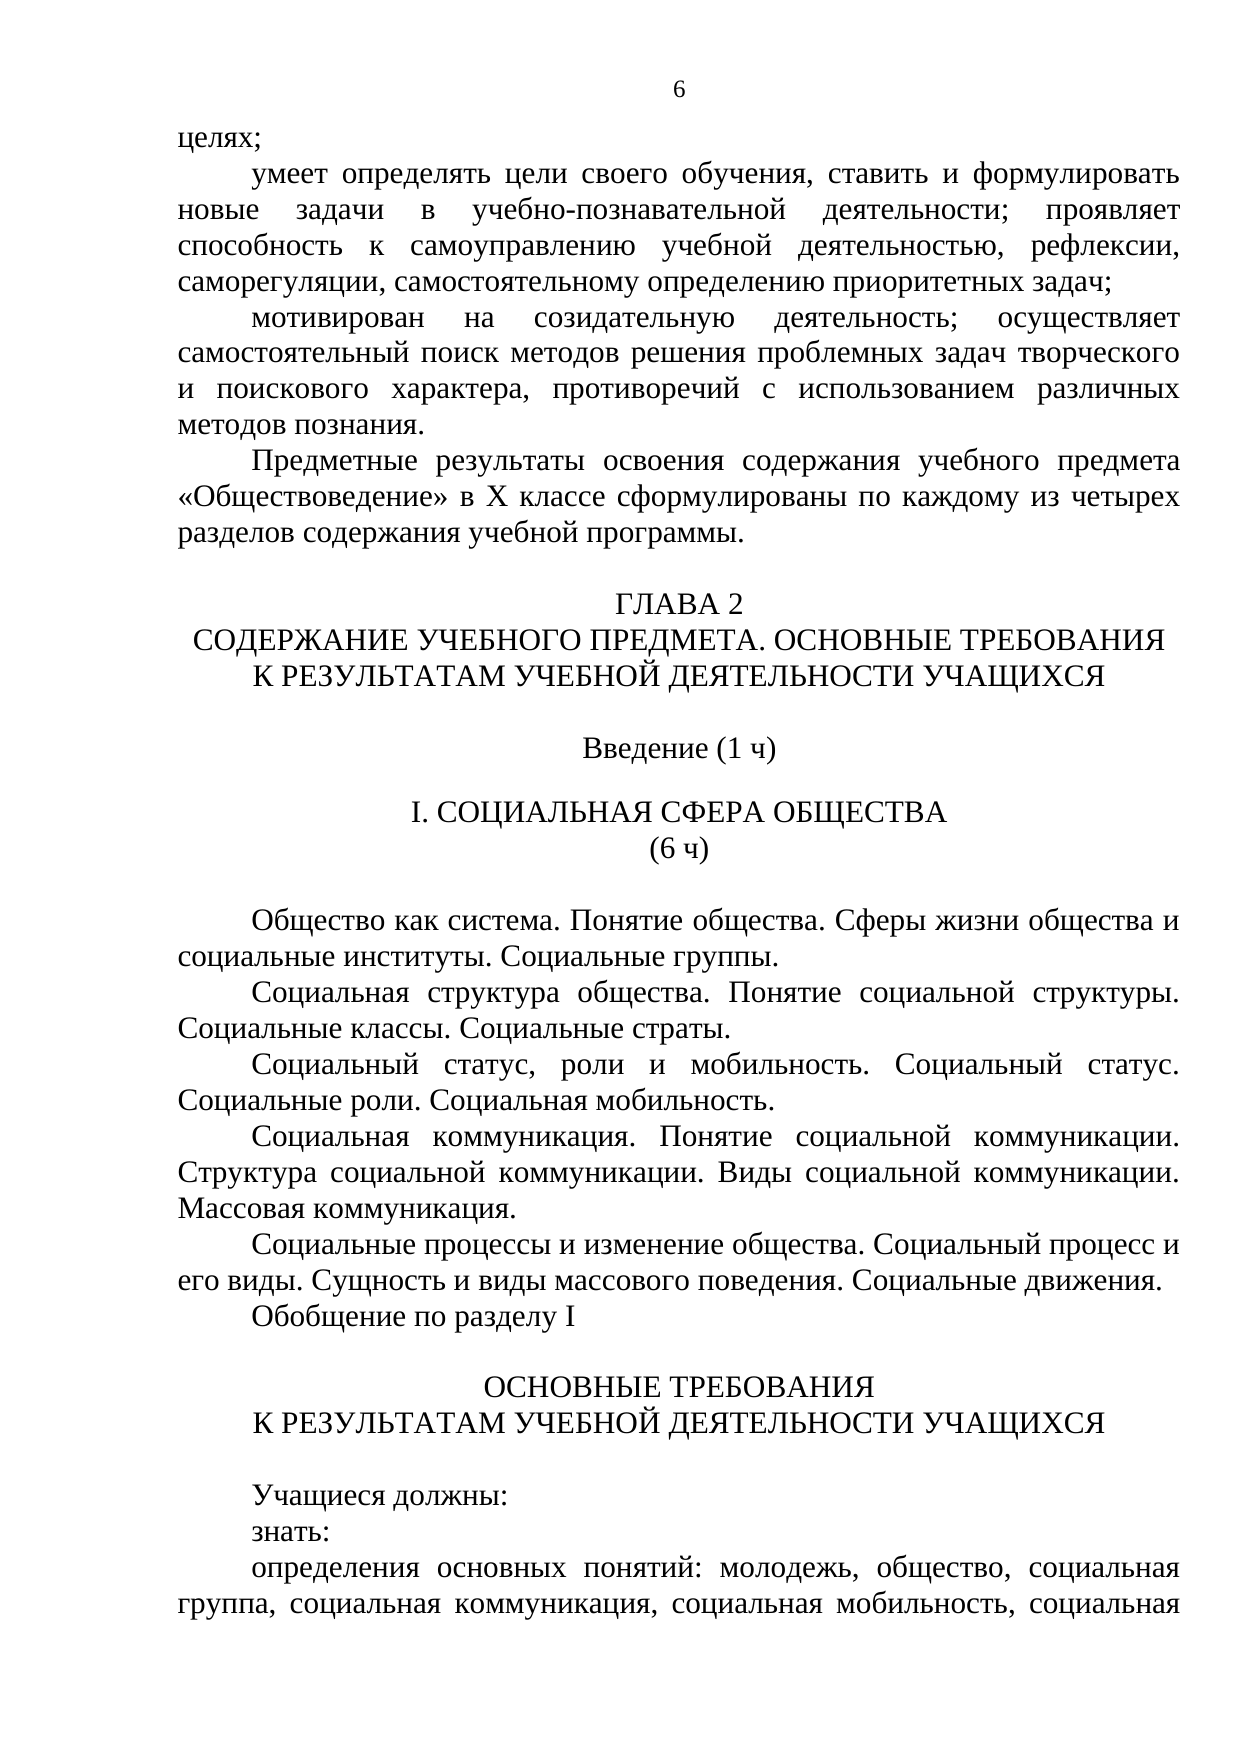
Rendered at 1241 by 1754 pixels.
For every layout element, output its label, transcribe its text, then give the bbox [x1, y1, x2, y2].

list (6 ч) [177, 830, 1181, 866]
text знать: [177, 1512, 1181, 1548]
text Обобщение по разделу I [177, 1297, 1181, 1333]
text Социальный статус, роли и мобильность. Социальный статус. Социальные роли. Социальная мобильность. [177, 1045, 1181, 1117]
text К РЕЗУЛЬТАТАМ УЧЕБНОЙ ДЕЯТЕЛЬНОСТИ УЧАЩИХСЯ [177, 1405, 1181, 1441]
text К РЕЗУЛЬТАТАМ УЧЕБНОЙ ДЕЯТЕЛЬНОСТИ УЧАЩИХСЯ [177, 657, 1181, 693]
text СОДЕРЖАНИЕ УЧЕБНОГО ПРЕДМЕТА. ОСНОВНЫЕ ТРЕБОВАНИЯ [177, 621, 1181, 657]
list Введение (1 ч) [177, 729, 1181, 765]
text Социальная структура общества. Понятие социальной структуры. Социальные классы. Социальные страты. [177, 973, 1181, 1045]
text мотивирован на созидательную деятельность; осуществляет самостоятельный поиск методов решения проблемных задач творческого и поискового характера, противоречий с использованием различных методов познания. [177, 298, 1181, 442]
text ГЛАВА 2 [177, 585, 1181, 621]
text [177, 1548, 1181, 1620]
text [177, 118, 1181, 154]
text ОСНОВНЫЕ ТРЕБОВАНИЯ [177, 1369, 1181, 1405]
text Предметные результаты освоения содержания учебного предмета «Обществоведение» в X классе сформулированы по каждому из четырех разделов содержания учебной программы. [177, 442, 1181, 549]
text Социальная коммуникация. Понятие социальной коммуникации. Структура социальной коммуникации. Виды социальной коммуникации. Массовая коммуникация. [177, 1117, 1181, 1225]
text Социальные процессы и изменение общества. Социальный процесс и его виды. Сущность и виды массового поведения. Социальные движения. [177, 1225, 1181, 1297]
text Учащиеся должны: [177, 1477, 1181, 1512]
text умеет определять цели своего обучения, ставить и формулировать новые задачи в учебно-познавательной деятельности; проявляет способность к самоуправлению учебной деятельностью, рефлексии, саморегуляции, самостоятельному определению приоритетных задач; [177, 154, 1181, 298]
text Общество как система. Понятие общества. Сферы жизни общества и социальные институты. Социальные группы. [177, 902, 1181, 973]
list I. СОЦИАЛЬНАЯ СФЕРА ОБЩЕСТВА [177, 794, 1181, 830]
